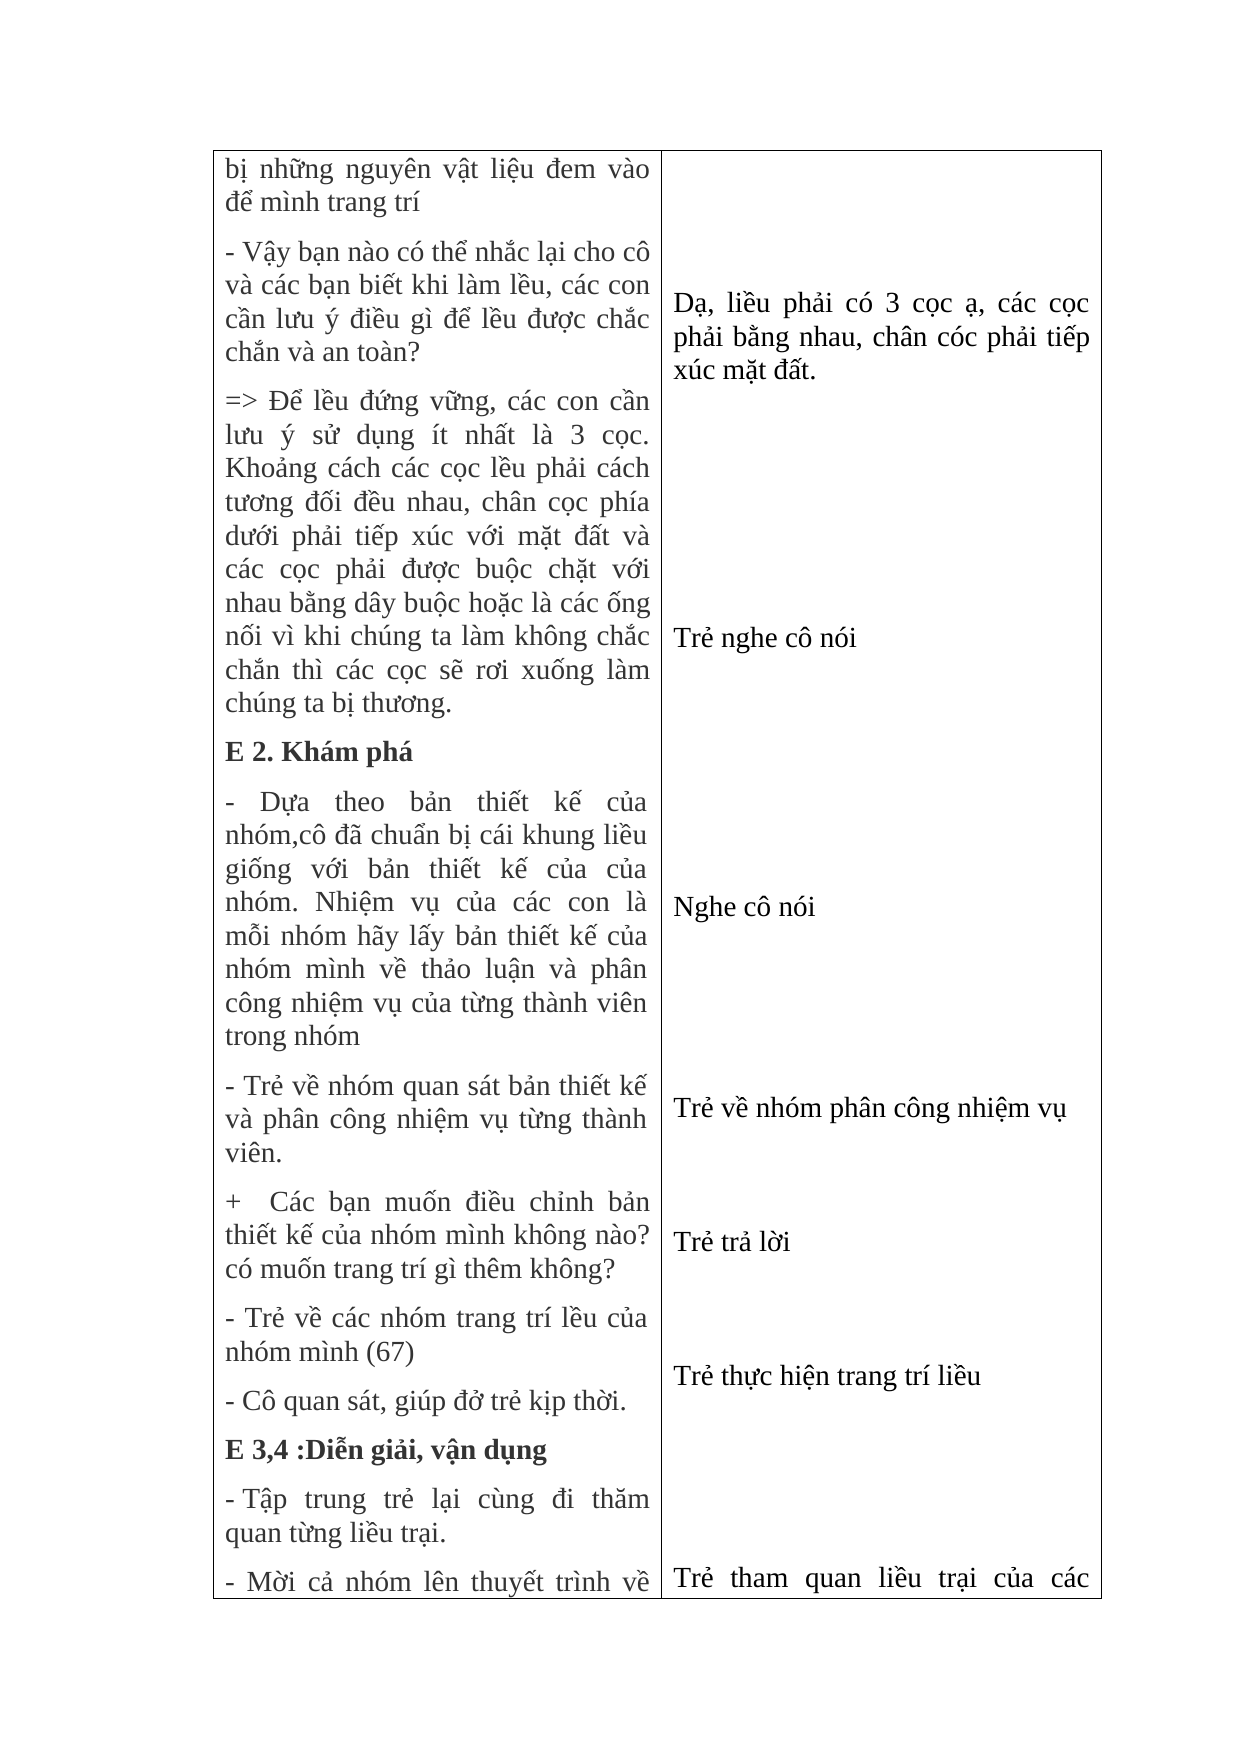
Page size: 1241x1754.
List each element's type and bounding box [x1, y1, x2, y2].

table_cell [662, 151, 1101, 1597]
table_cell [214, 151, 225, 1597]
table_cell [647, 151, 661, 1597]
